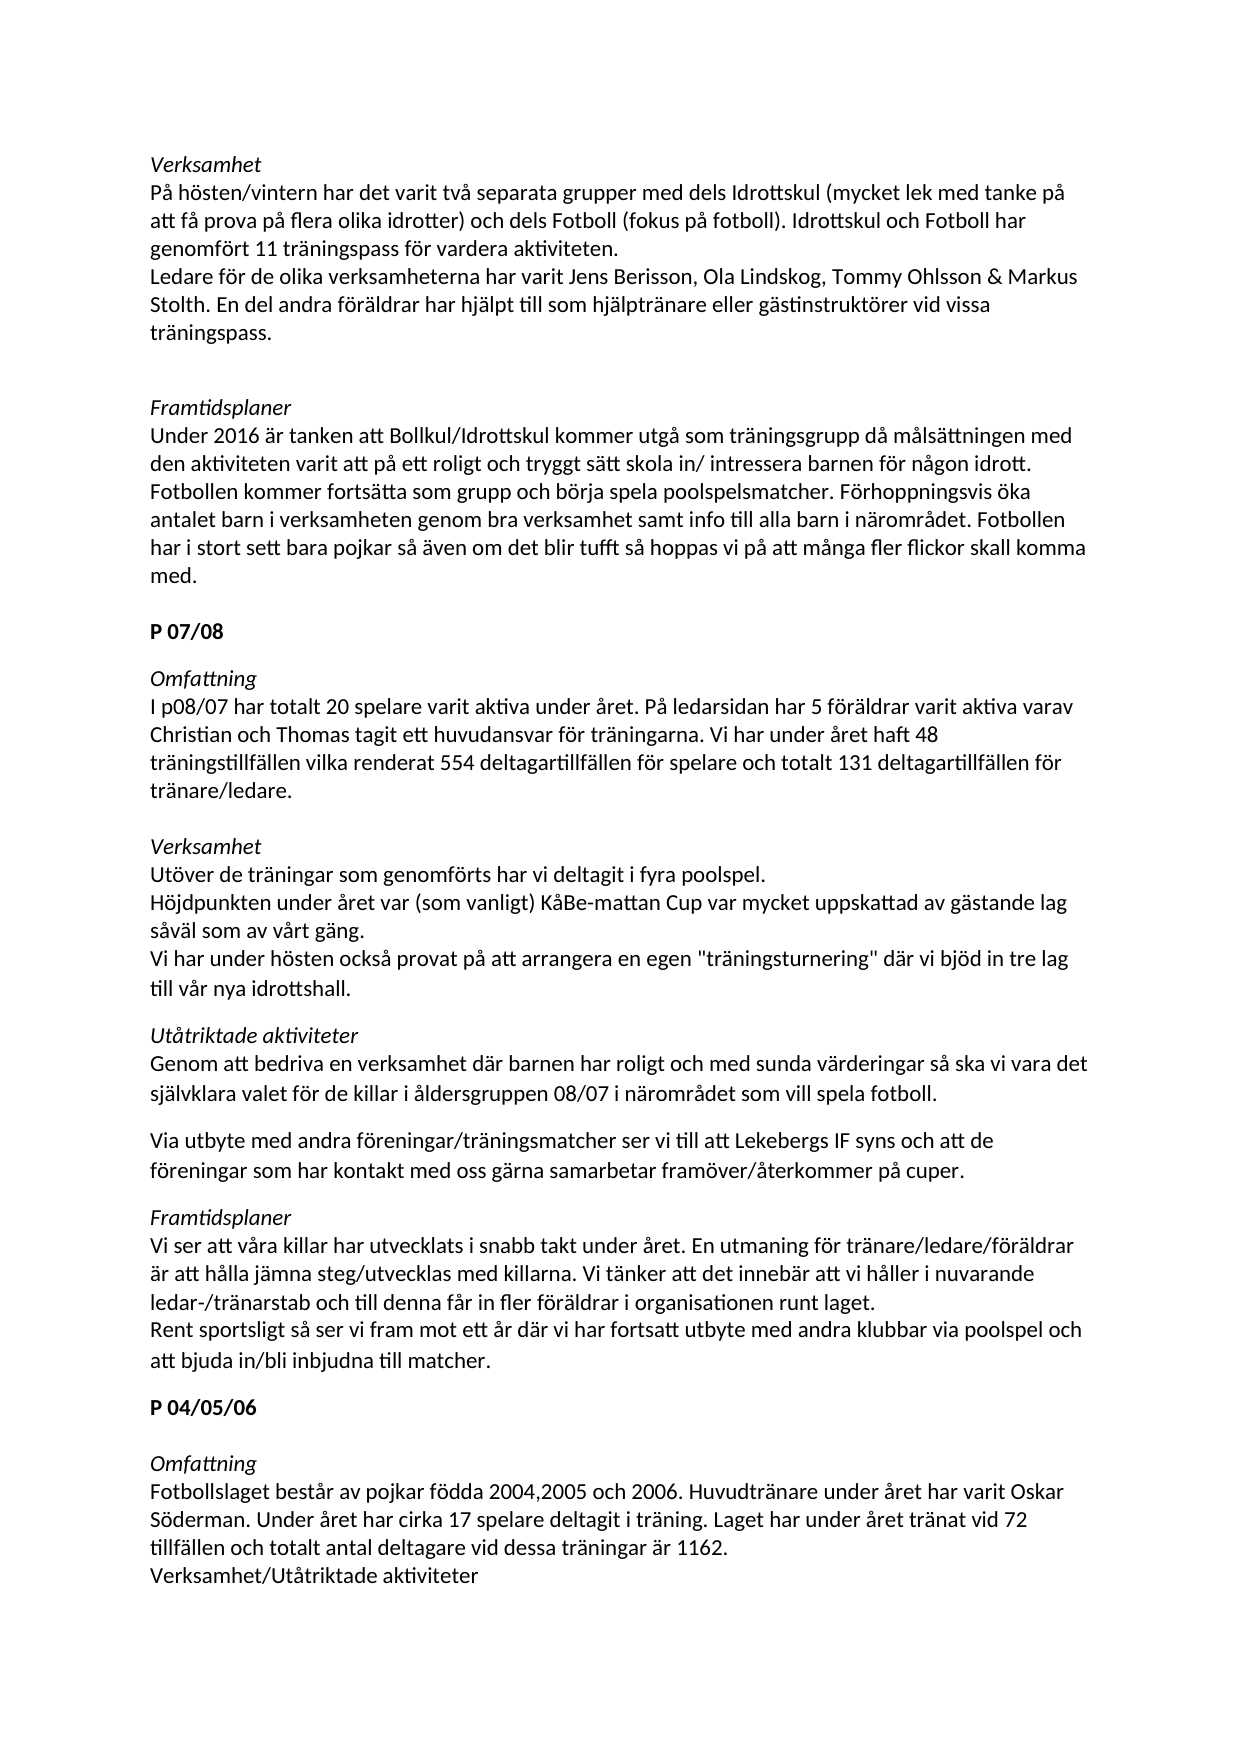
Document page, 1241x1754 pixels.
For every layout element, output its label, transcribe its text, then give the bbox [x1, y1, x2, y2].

text Verksamhet [150, 832, 1090, 860]
text Utöver de träningar som genomförts har vi deltagit i fyra poolspel. [150, 860, 1090, 888]
text P 07/08 [150, 617, 1090, 645]
text P 04/05/06 [150, 1393, 1090, 1421]
text Under 2016 är tanken att Bollkul/Idrottskul kommer utgå som träningsgrupp då målsättningen med den aktiviteten varit att på ett roligt och tryggt sätt skola in/ intressera barnen för någon idrott. Fotbollen kommer fortsätta som grupp och börja spela poolspelsmatcher. Förhoppningsvis öka antalet barn i verksamheten genom bra verksamhet samt info till alla barn i närområdet. Fotbollen har i stort sett bara pojkar så även om det blir tufft så hoppas vi på att många fler flickor skall komma med. [150, 421, 1090, 589]
text I p08/07 har totalt 20 spelare varit aktiva under året. På ledarsidan har 5 föräldrar varit aktiva varav Christian och Thomas tagit ett huvudansvar för träningarna. Vi har under året haft 48 träningstillfällen vilka renderat 554 deltagartillfällen för spelare och totalt 131 deltagartillfällen för tränare/ledare. [150, 692, 1090, 804]
text Omfattning [150, 1449, 1090, 1477]
text Via utbyte med andra föreningar/träningsmatcher ser vi till att Lekebergs IF syns och att de föreningar som har kontakt med oss gärna samarbetar framöver/återkommer på cuper. [150, 1126, 1090, 1185]
text Genom att bedriva en verksamhet där barnen har roligt och med sunda värderingar så ska vi vara det självklara valet för de killar i åldersgruppen 08/07 i närområdet som vill spela fotboll. [150, 1049, 1090, 1108]
text Utåtriktade aktiviteter [150, 1021, 1090, 1049]
text Framtidsplaner [150, 393, 1090, 421]
text Höjdpunkten under året var (som vanligt) KåBe-mattan Cup var mycket uppskattad av gästande lag såväl som av vårt gäng. [150, 888, 1090, 944]
text Rent sportsligt så ser vi fram mot ett år där vi har fortsatt utbyte med andra klubbar via poolspel och att bjuda in/bli inbjudna till matcher. [150, 1316, 1090, 1374]
text På hösten/vintern har det varit två separata grupper med dels Idrottskul (mycket lek med tanke på att få prova på flera olika idrotter) och dels Fotboll (fokus på fotboll). Idrottskul och Fotboll har genomfört 11 träningspass för vardera aktiviteten. [150, 178, 1090, 262]
text Omfattning [150, 664, 1090, 692]
text Framtidsplaner [150, 1203, 1090, 1232]
text Ledare för de olika verksamheterna har varit Jens Berisson, Ola Lindskog, Tommy Ohlsson & Markus Stolth. En del andra föräldrar har hjälpt till som hjälptränare eller gästinstruktörer vid vissa träningspass. [150, 262, 1090, 346]
text Vi har under hösten också provat på att arrangera en egen "träningsturnering" där vi bjöd in tre lag till vår nya idrottshall. [150, 944, 1090, 1002]
text Verksamhet/Utåtriktade aktiviteter [150, 1561, 1090, 1589]
text Vi ser att våra killar har utvecklats i snabb takt under året. En utmaning för tränare/ledare/föräldrar är att hålla jämna steg/utvecklas med killarna. Vi tänker att det innebär att vi håller i nuvarande ledar-/tränarstab och till denna får in fler föräldrar i organisationen runt laget. [150, 1232, 1090, 1316]
text Fotbollslaget består av pojkar födda 2004,2005 och 2006. Huvudtränare under året har varit Oskar Söderman. Under året har cirka 17 spelare deltagit i träning. Laget har under året tränat vid 72 tillfällen och totalt antal deltagare vid dessa träningar är 1162. [150, 1477, 1090, 1561]
text Verksamhet [150, 150, 1090, 178]
